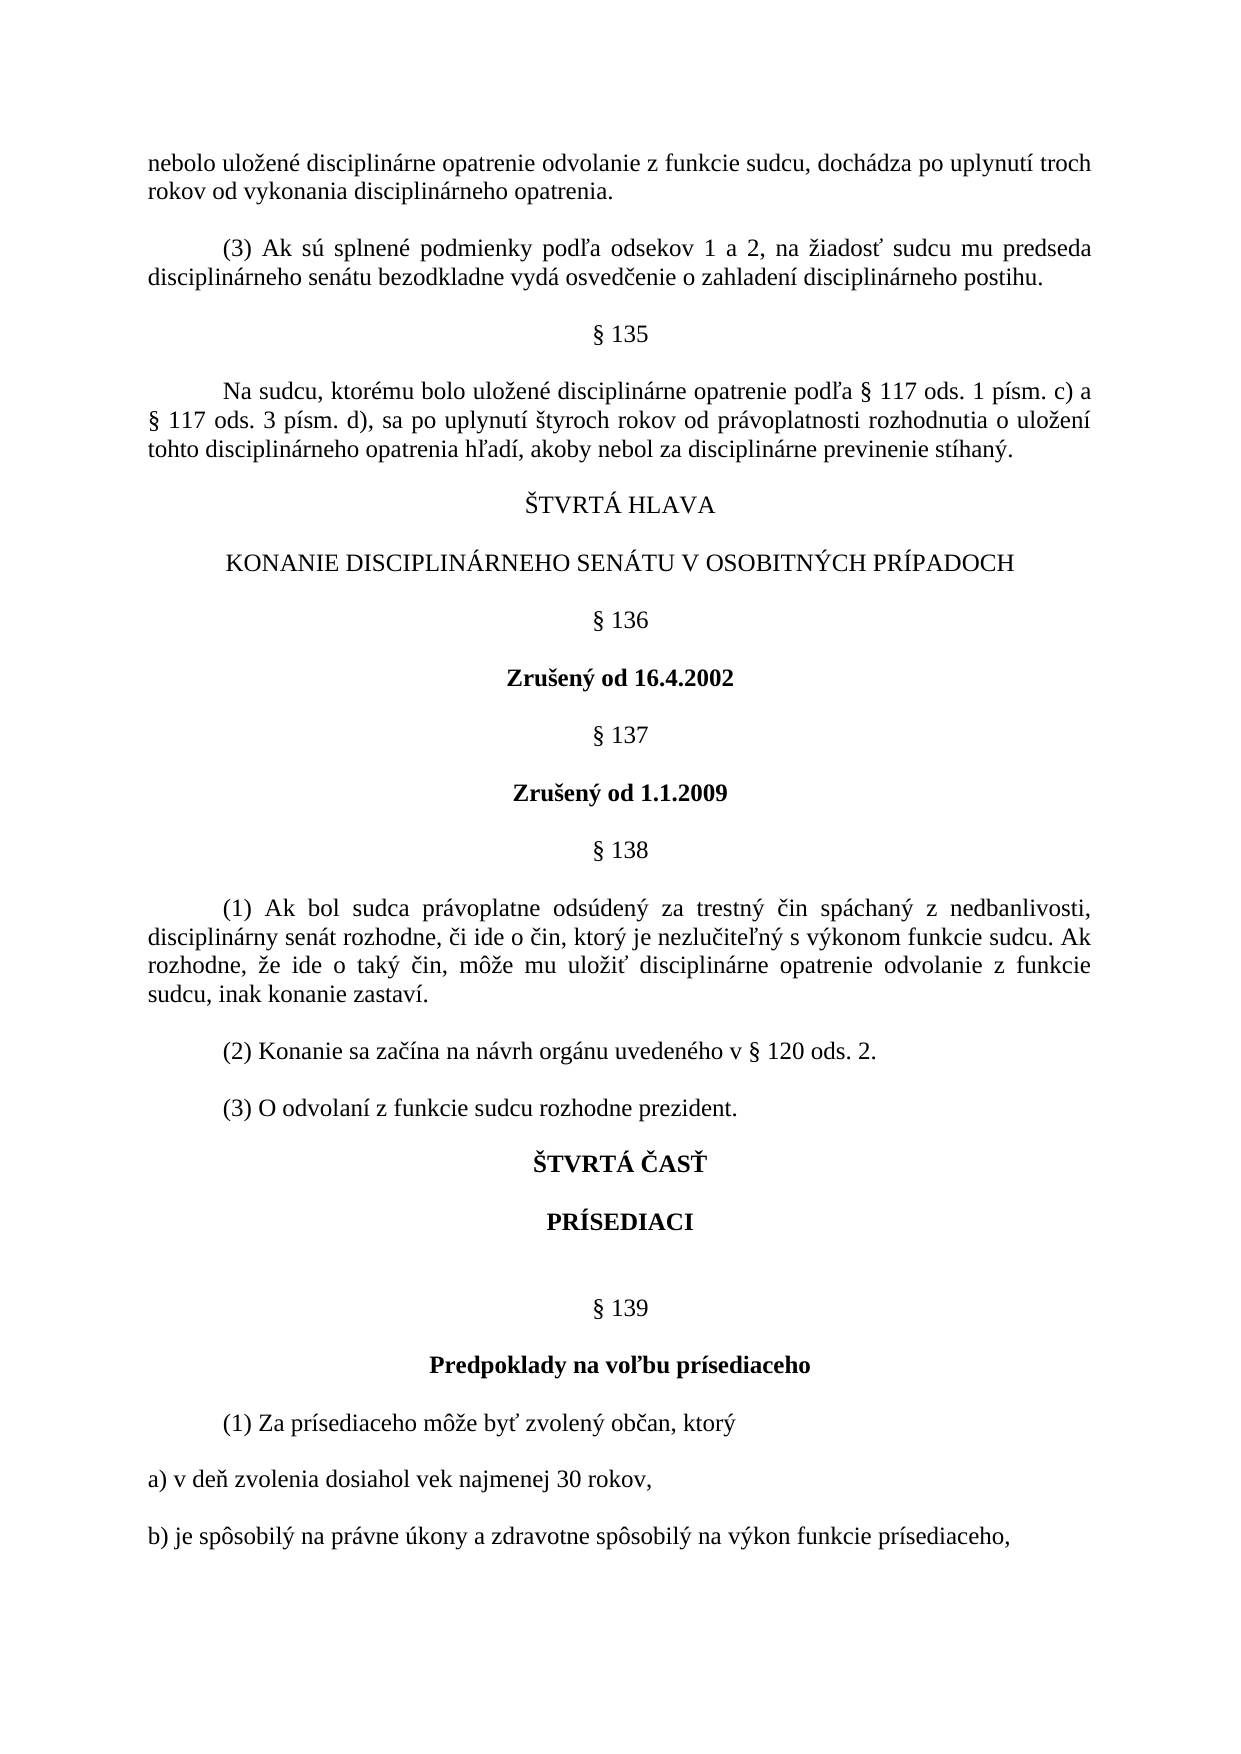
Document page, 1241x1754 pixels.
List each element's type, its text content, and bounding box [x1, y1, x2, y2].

text a) v deň zvolenia dosiahol vek najmenej 30 rokov, [148, 1464, 1092, 1493]
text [148, 148, 1092, 205]
text Zrušený od 16.4.2002 [148, 663, 1092, 692]
text § 137 [148, 721, 1092, 749]
text (3) Ak sú splnené podmienky podľa odsekov 1 a 2, na žiadosť sudcu mu predseda disciplinárneho senátu bezodkladne vydá osvedčenie o zahladení disciplinárneho postihu. [148, 233, 1092, 291]
text b) je spôsobilý na právne úkony a zdravotne spôsobilý na výkon funkcie prísediaceho, [148, 1521, 1092, 1550]
text KONANIE DISCIPLINÁRNEHO SENÁTU V OSOBITNÝCH PRÍPADOCH [148, 548, 1092, 577]
text (1) Za prísediaceho môže byť zvolený občan, ktorý [148, 1408, 1092, 1436]
text Predpoklady na voľbu prísediaceho [148, 1350, 1092, 1379]
text Na sudcu, ktorému bolo uložené disciplinárne opatrenie podľa § 117 ods. 1 písm. c) a § 117 ods. 3 písm. d), sa po uplynutí štyroch rokov od právoplatnosti rozhodnutia o uložení tohto disciplinárneho opatrenia hľadí, akoby nebol za disciplinárne previnenie stíhaný. [148, 376, 1092, 462]
text (2) Konanie sa začína na návrh orgánu uvedeného v § 120 ods. 2. [148, 1036, 1092, 1065]
text § 139 [148, 1293, 1092, 1321]
text § 138 [148, 836, 1092, 864]
text ŠTVRTÁ ČASŤ [148, 1149, 1092, 1178]
text (1) Ak bol sudca právoplatne odsúdený za trestný čin spáchaný z nedbanlivosti, disciplinárny senát rozhodne, či ide o čin, ktorý je nezlučiteľný s výkonom funkcie sudcu. Ak rozhodne, že ide o taký čin, môže mu uložiť disciplinárne opatrenie odvolanie z funkcie sudcu, inak konanie zastaví. [148, 893, 1092, 1008]
text § 135 [148, 319, 1092, 347]
text (3) O odvolaní z funkcie sudcu rozhodne prezident. [148, 1093, 1092, 1122]
text § 136 [148, 606, 1092, 634]
text Zrušený od 1.1.2009 [148, 778, 1092, 807]
text PRÍSEDIACI [148, 1207, 1092, 1236]
text ŠTVRTÁ HLAVA [148, 491, 1092, 519]
